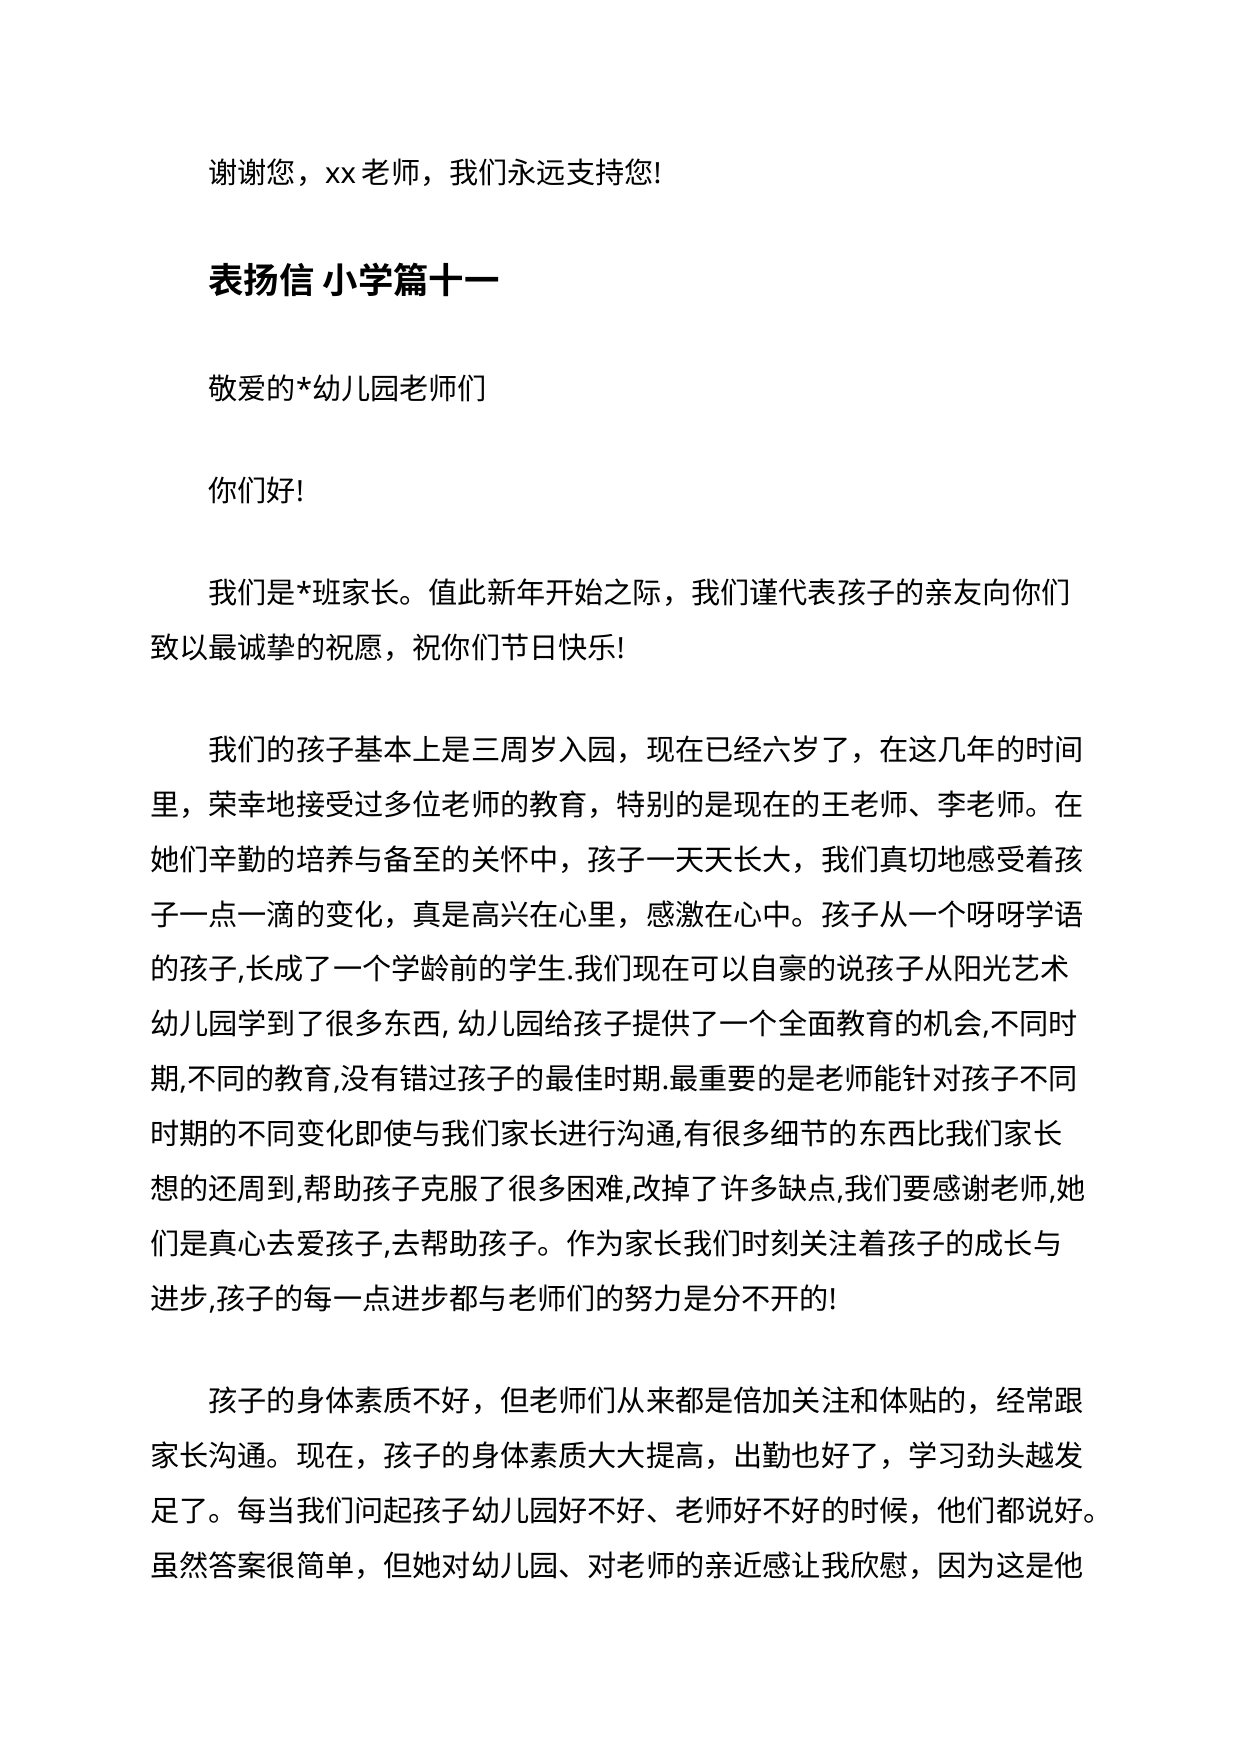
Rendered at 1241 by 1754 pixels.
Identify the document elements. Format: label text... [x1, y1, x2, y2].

text 谢谢您，xx老师，我们永远支持您! [150, 150, 1090, 192]
text 表扬信 小学篇十一 [150, 252, 1090, 303]
text 我们的孩子基本上是三周岁入园，现在已经六岁了，在这几年的时间里，荣幸地接受过多位老师的教育，特别的是现在的王老师、李老师。在她们辛勤的培养与备至的关怀中，孩子一天天长大，我们真切地感受着孩子一点一滴的变化，真是高兴在心里，感激在心中。孩子从一个呀呀学语的孩子,长成了一个学龄前的学生.我们现在可以自豪的说孩子从阳光艺术幼儿园学到了很多东西, 幼儿园给孩子提供了一个全面教育的机会,不同时期,不同的教育,没有错过孩子的最佳时期.最重要的是老师能针对孩子不同时期的不同变化即使与我们家长进行沟通,有很多细节的东西比我们家长想的还周到,帮助孩子克服了很多困难,改掉了许多缺点,我们要感谢老师,她们是真心去爱孩子,去帮助孩子。作为家长我们时刻关注着孩子的成长与进步,孩子的每一点进步都与老师们的努力是分不开的! [150, 726, 1090, 1318]
text 你们好! [150, 467, 1090, 510]
text 敬爱的*幼儿园老师们 [150, 365, 1090, 408]
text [150, 1378, 1090, 1585]
text 我们是*班家长。值此新年开始之际，我们谨代表孩子的亲友向你们致以最诚挚的祝愿，祝你们节日快乐! [150, 569, 1090, 667]
